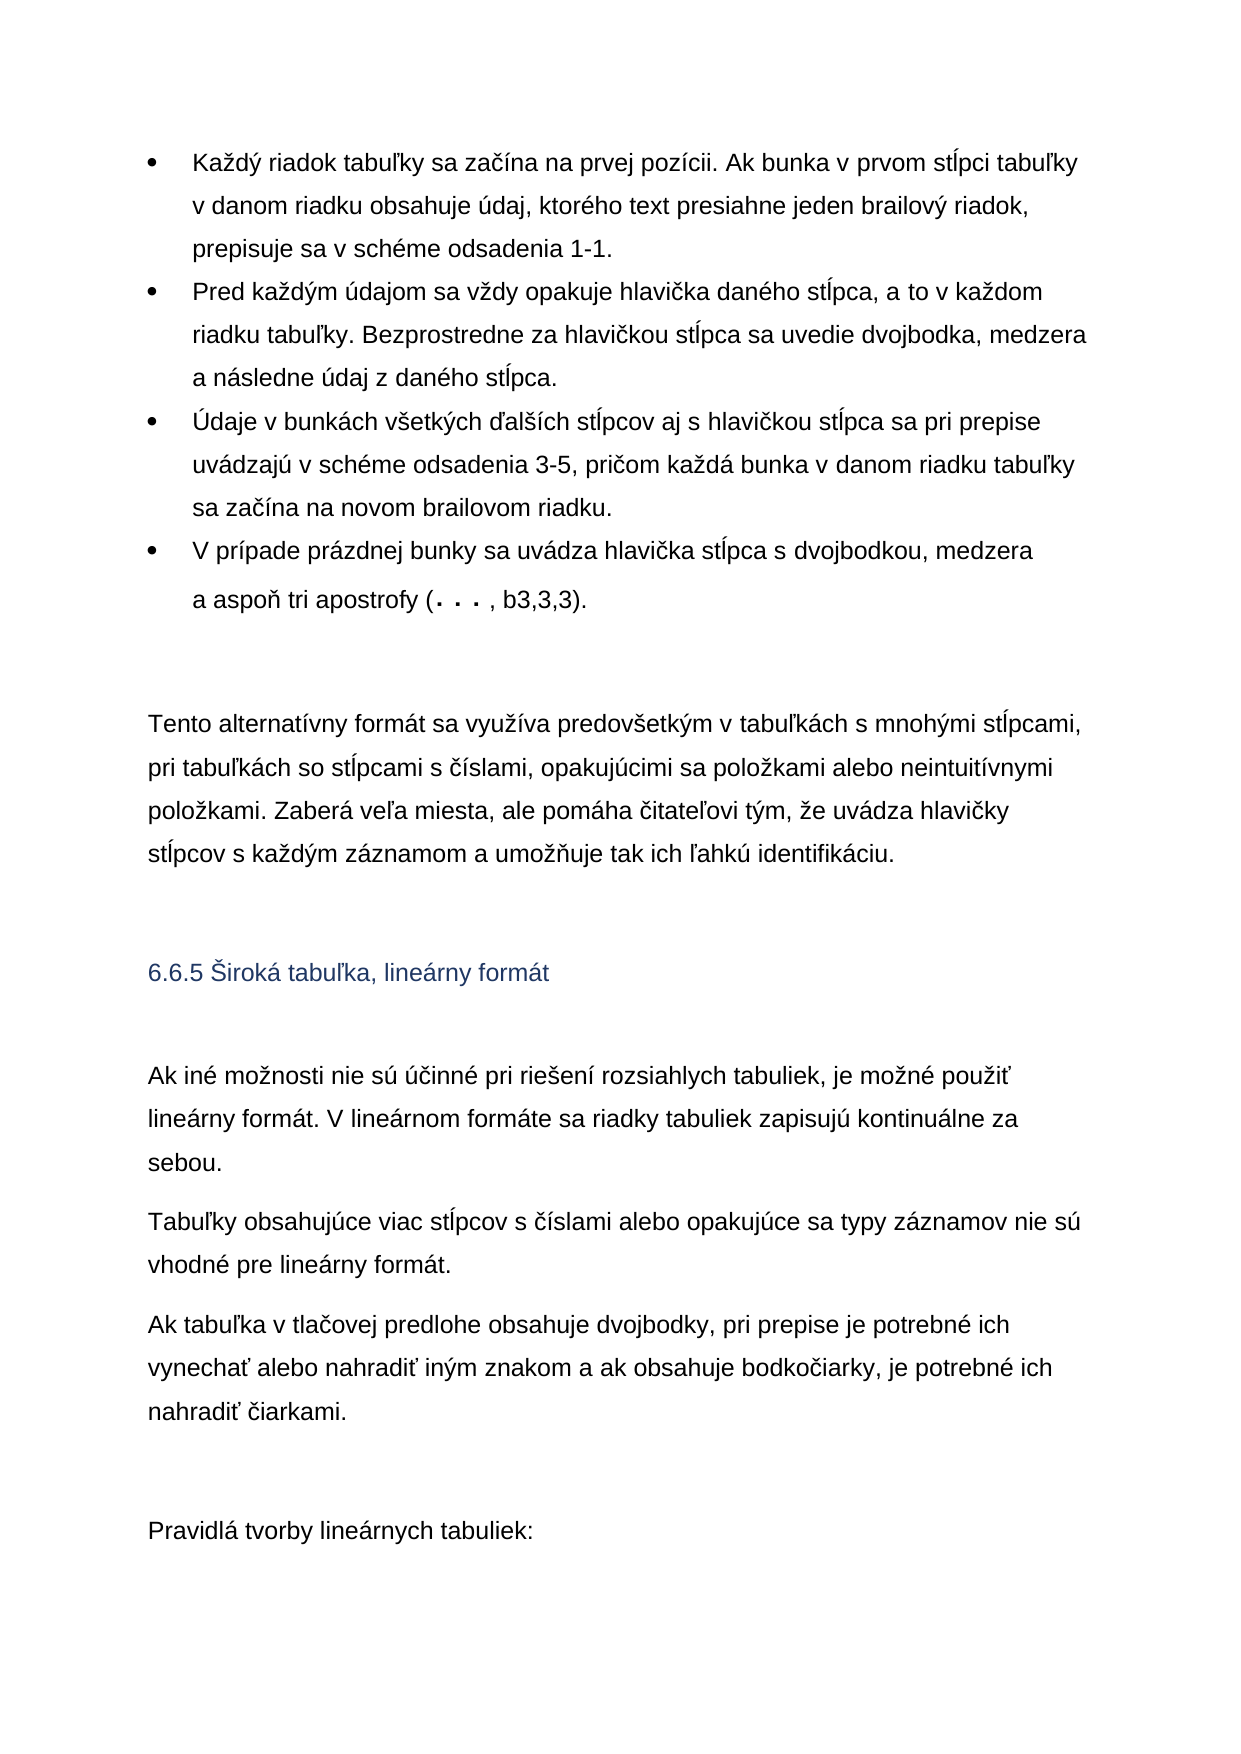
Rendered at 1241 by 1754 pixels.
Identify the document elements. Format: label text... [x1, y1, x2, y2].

text Ak tabuľka v tlačovej predlohe obsahuje dvojbodky, pri prepise je potrebné ich vynechať alebo nahradiť iným znakom a ak obsahuje bodkočiarky, je potrebné ich nahradiť čiarkami. [148, 1310, 1093, 1425]
text Tento alternatívny formát sa využíva predovšetkým v tabuľkách s mnohými stĺpcami, pri tabuľkách so stĺpcami s číslami, opakujúcimi sa položkami alebo neintuitívnymi položkami. Zaberá veľa miesta, ale pomáha čitateľovi tým, že uvádza hlavičky stĺpcov s každým záznamom a umožňuje tak ich ľahkú identifikáciu. [148, 709, 1093, 867]
text Pravidlá tvorby lineárnych tabuliek: [148, 1516, 1093, 1545]
list V prípade prázdnej bunky sa uvádza hlavička stĺpca s dvojbodkou, medzera a aspoň tri apostrofy (⠄⠄⠄, b3,3,3). [148, 536, 1093, 616]
subtitle 6.6.5 Široká tabuľka, lineárny formát [148, 958, 1093, 987]
text Tabuľky obsahujúce viac stĺpcov s číslami alebo opakujúce sa typy záznamov nie sú vhodné pre lineárny formát. [148, 1207, 1093, 1279]
list Každý riadok tabuľky sa začína na prvej pozícii. Ak bunka v prvom stĺpci tabuľky v danom riadku obsahuje údaj, ktorého text presiahne jeden brailový riadok, prepisuje sa v schéme odsadenia 1-1. [148, 148, 1093, 263]
list Pred každým údajom sa vždy opakuje hlavička daného stĺpca, a to v každom riadku tabuľky. Bezprostredne za hlavičkou stĺpca sa uvedie dvojbodka, medzera a následne údaj z daného stĺpca. [148, 277, 1093, 392]
list Údaje v bunkách všetkých ďalších stĺpcov aj s hlavičkou stĺpca sa pri prepise uvádzajú v schéme odsadenia 3-5, pričom každá bunka v danom riadku tabuľky sa začína na novom brailovom riadku. [148, 407, 1093, 522]
text Ak iné možnosti nie sú účinné pri riešení rozsiahlych tabuliek, je možné použiť lineárny formát. V lineárnom formáte sa riadky tabuliek zapisujú kontinuálne za sebou. [148, 1061, 1093, 1176]
